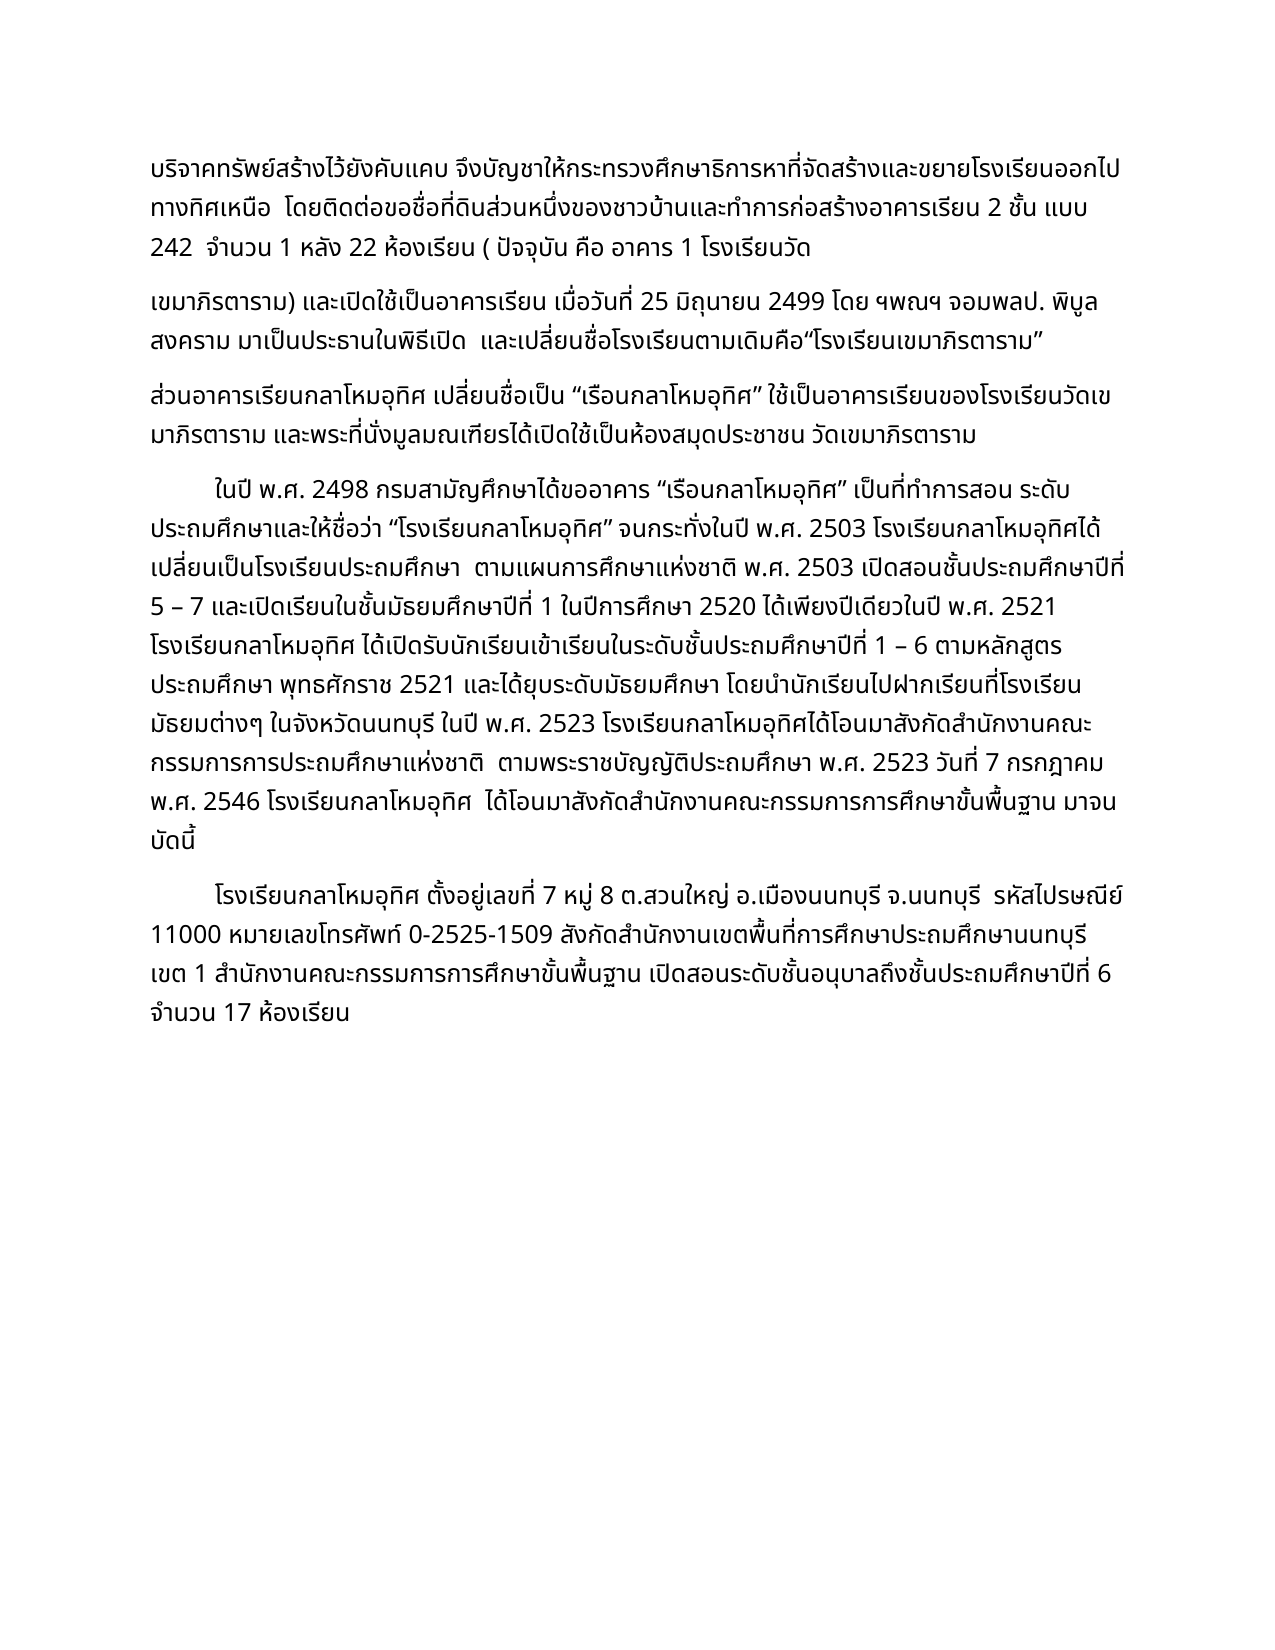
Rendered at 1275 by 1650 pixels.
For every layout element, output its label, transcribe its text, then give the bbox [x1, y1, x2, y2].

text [150, 150, 1125, 267]
text เขมาภิรตาราม) และเปิดใช้เป็นอาคารเรียน เมื่อวันที่ 25 มิถุนายน 2499 โดย ฯพณฯ จอมพลป. พิบูลสงคราม มาเป็นประธานในพิธีเปิด และเปลี่ยนชื่อโรงเรียนตามเดิมคือ“โรงเรียนเขมาภิรตาราม” [150, 283, 1125, 361]
text ในปี พ.ศ. 2498 กรมสามัญศึกษาได้ขออาคาร “เรือนกลาโหมอุทิศ” เป็นที่ทำการสอน ระดับประถมศึกษาและให้ชื่อว่า “โรงเรียนกลาโหมอุทิศ” จนกระทั่งในปี พ.ศ. 2503 โรงเรียนกลาโหมอุทิศได้เปลี่ยนเป็นโรงเรียนประถมศึกษา ตามแผนการศึกษาแห่งชาติ พ.ศ. 2503 เปิดสอนชั้นประถมศึกษาปีที่ 5 – 7 และเปิดเรียนในชั้นมัธยมศึกษาปีที่ 1 ในปีการศึกษา 2520 ได้เพียงปีเดียวในปี พ.ศ. 2521 โรงเรียนกลาโหมอุทิศ ได้เปิดรับนักเรียนเข้าเรียนในระดับชั้นประถมศึกษาปีที่ 1 – 6 ตามหลักสูตรประถมศึกษา พุทธศักราช 2521 และได้ยุบระดับมัธยมศึกษา โดยนำนักเรียนไปฝากเรียนที่โรงเรียนมัธยมต่างๆ ในจังหวัดนนทบุรี ในปี พ.ศ. 2523 โรงเรียนกลาโหมอุทิศได้โอนมาสังกัดสำนักงานคณะกรรมการการประถมศึกษาแห่งชาติ ตามพระราชบัญญัติประถมศึกษา พ.ศ. 2523 วันที่ 7 กรกฎาคม พ.ศ. 2546 โรงเรียนกลาโหมอุทิศ ได้โอนมาสังกัดสำนักงานคณะกรรมการการศึกษาขั้นพื้นฐาน มาจนบัดนี้ [150, 470, 1125, 861]
text โรงเรียนกลาโหมอุทิศ ตั้งอยู่เลขที่ 7 หมู่ 8 ต.สวนใหญ่ อ.เมืองนนทบุรี จ.นนทบุรี รหัสไปรษณีย์ 11000 หมายเลขโทรศัพท์ 0-2525-1509 สังกัดสำนักงานเขตพื้นที่การศึกษาประถมศึกษานนทบุรี เขต 1 สำนักงานคณะกรรมการการศึกษาขั้นพื้นฐาน เปิดสอนระดับชั้นอนุบาลถึงชั้นประถมศึกษาปีที่ 6 จำนวน 17 ห้องเรียน [150, 877, 1125, 1033]
text ส่วนอาคารเรียนกลาโหมอุทิศ เปลี่ยนชื่อเป็น “เรือนกลาโหมอุทิศ” ใช้เป็นอาคารเรียนของโรงเรียนวัดเขมาภิรตาราม และพระที่นั่งมูลมณเฑียรได้เปิดใช้เป็นห้องสมุดประชาชน วัดเขมาภิรตาราม [150, 377, 1125, 455]
